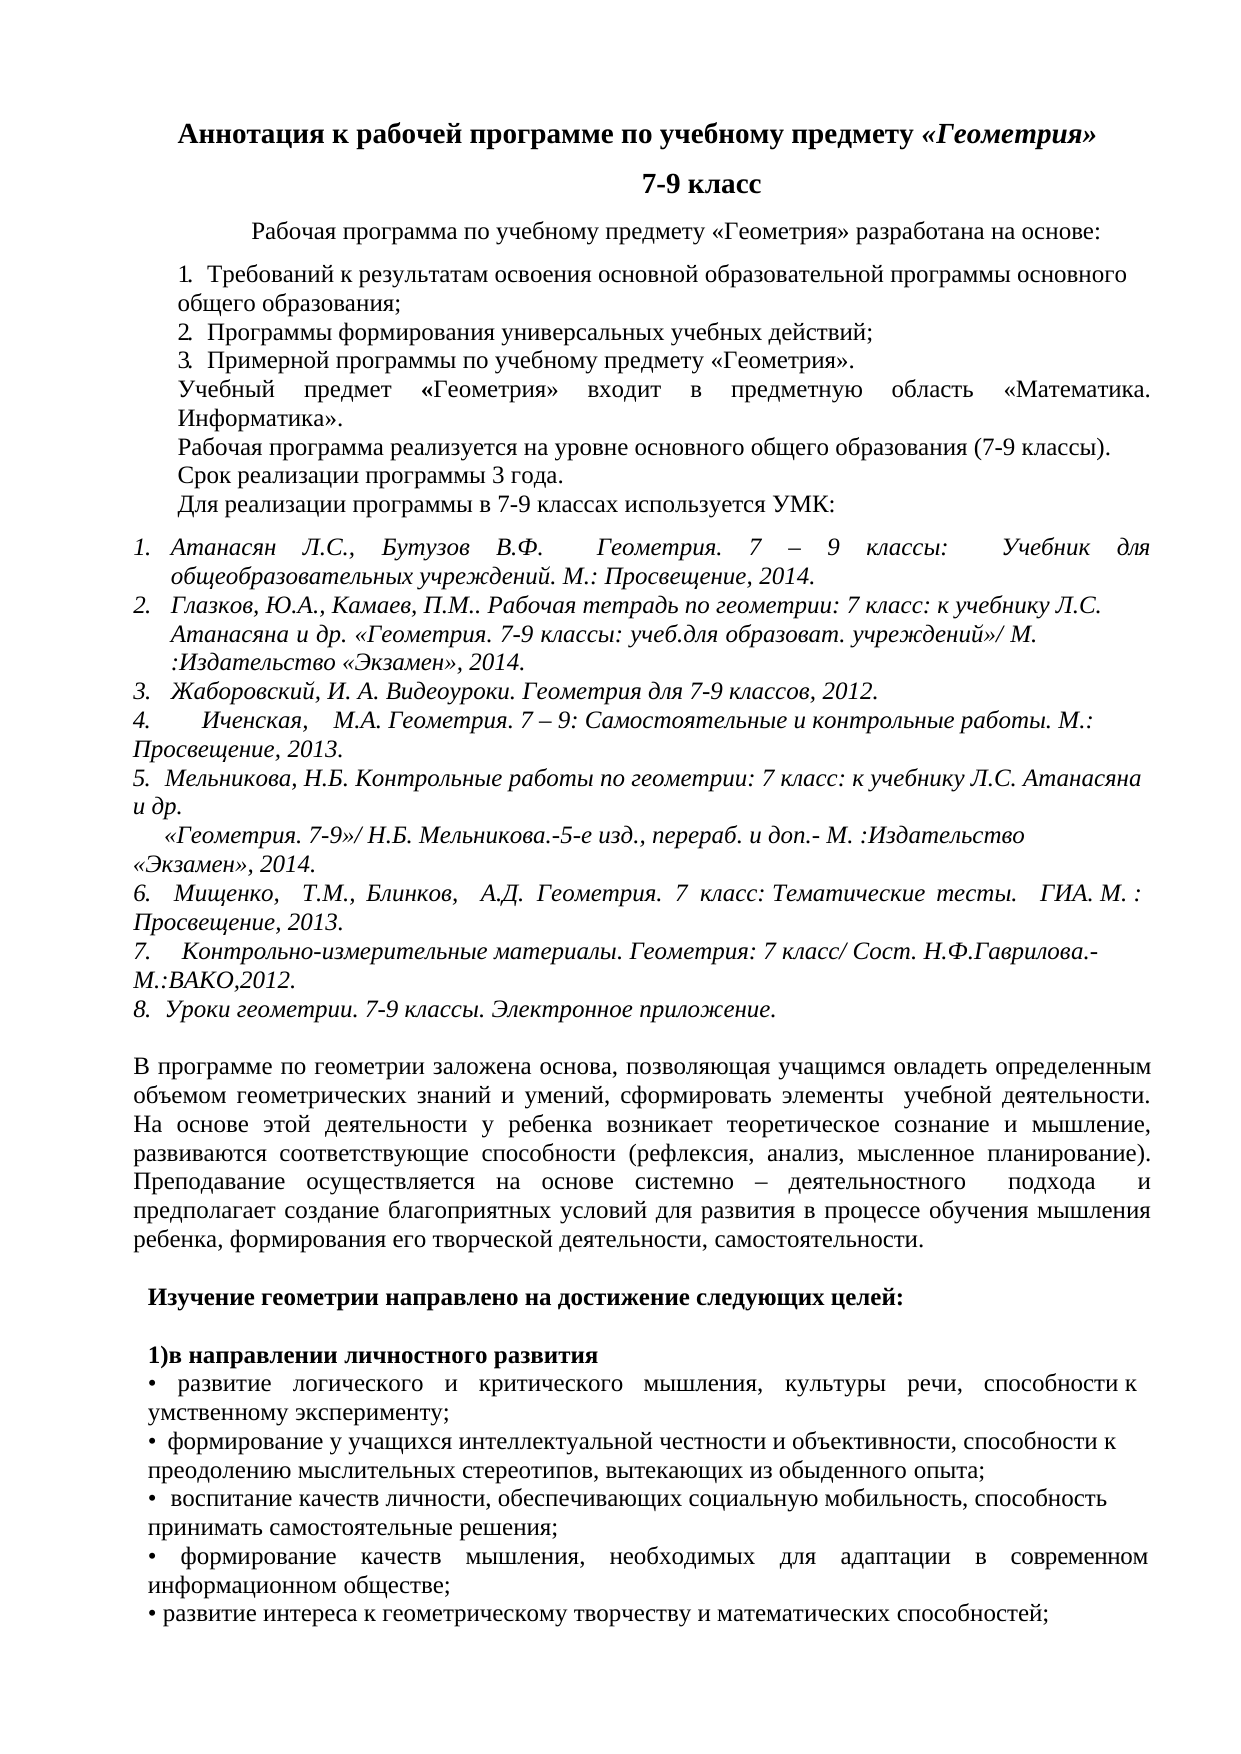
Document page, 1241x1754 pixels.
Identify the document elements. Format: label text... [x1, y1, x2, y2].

list Глазков, Ю.А., Камаев, П.М.. Рабочая тетрадь по геометрии: 7 класс: к учебнику Л.С. Атанасяна и др. «Геометрия. 7-9 классы: учеб.для образоват. учреждений»/ М. [133, 590, 1152, 647]
text Рабочая программа реализуется на уровне основного общего образования (7-9 классы). Срок реализации программы 3 года. [177, 432, 1163, 489]
list Требований к результатам освоения основной образовательной программы основного общего образования; [177, 259, 1152, 317]
list Контрольно-измерительные материалы. Геометрия: 7 класс/ Сост. Н.Ф.Гаврилова.- М.:ВАКО,2012. [133, 936, 1152, 993]
text Для реализации программы в 7-9 классах используется УМК: [177, 489, 1180, 518]
text «Экзамен», 2014. [133, 849, 1180, 878]
list Мищенко, Т.М., Блинков, А.Д. Геометрия. 7 класс: Тематические тесты. ГИА. М. : Просвещение, 2013. [133, 878, 1152, 936]
text Учебный предмет «Геометрия» входит в предметную область «Математика. Информатика». [177, 374, 1152, 432]
text В программе по геометрии заложена основа, позволяющая учащимся овладеть определенным объемом геометрических знаний и умений, сформировать элементы учебной деятельности. На основе этой деятельности у ребенка возникает теоретическое сознание и мышление, развиваются соответствующие способности (рефлексия, анализ, мысленное планирование). Преподавание осуществляется на основе системно – деятельностного подхода и предполагает создание благоприятных условий для развития в процессе обучения мышления ребенка, формирования его творческой деятельности, самостоятельности. [133, 1051, 1152, 1253]
list Примерной программы по учебному предмету «Геометрия». [177, 345, 1180, 374]
list развитие логического и критического мышления, культуры речи, способности к умственному эксперименту; [148, 1368, 1151, 1426]
subtitle Аннотация к рабочей программе по учебному предмету «Геометрия» [177, 116, 1180, 149]
list Мельникова, Н.Б. Контрольные работы по геометрии: 7 класс: к учебнику Л.С. Атанасяна и др. [133, 763, 1151, 820]
list Жаборовский, И. А. Видеоуроки. Геометрия для 7-9 классов, 2012. [133, 676, 1180, 705]
text Рабочая программа по учебному предмету «Геометрия» разработана на основе: [251, 216, 1180, 245]
list Программы формирования универсальных учебных действий; [177, 317, 1180, 345]
list развитие интереса к геометрическому творчеству и математических способностей; [148, 1598, 1180, 1627]
text :Издательство «Экзамен», 2014. [171, 647, 1180, 676]
list Иченская, М.А. Геометрия. 7 – 9: Самостоятельные и контрольные работы. М.: Просвещение, 2013. [133, 705, 1152, 763]
list Уроки геометрии. 7-9 классы. Электронное приложение. [133, 994, 1180, 1022]
list воспитание качеств личности, обеспечивающих социальную мобильность, способность принимать самостоятельные решения; [148, 1483, 1152, 1541]
text 7-9 класс [642, 166, 1180, 200]
list формирование у учащихся интеллектуальной честности и объективности, способности к преодолению мыслительных стереотипов, вытекающих из обыденного опыта; [148, 1426, 1151, 1483]
subtitle Изучение геометрии направлено на достижение следующих целей: 1)в направлении личностного развития [148, 1254, 936, 1368]
text «Геометрия. 7-9»/ Н.Б. Мельникова.-5-е изд., перераб. и доп.- М. :Издательство [164, 820, 1180, 849]
list формирование качеств мышления, необходимых для адаптации в современном информационном обществе; [148, 1541, 1151, 1598]
list Атанасян Л.С., Бутузов В.Ф. Геометрия. 7 – 9 классы: Учебник для общеобразовательных учреждений. М.: Просвещение, 2014. [133, 532, 1152, 590]
